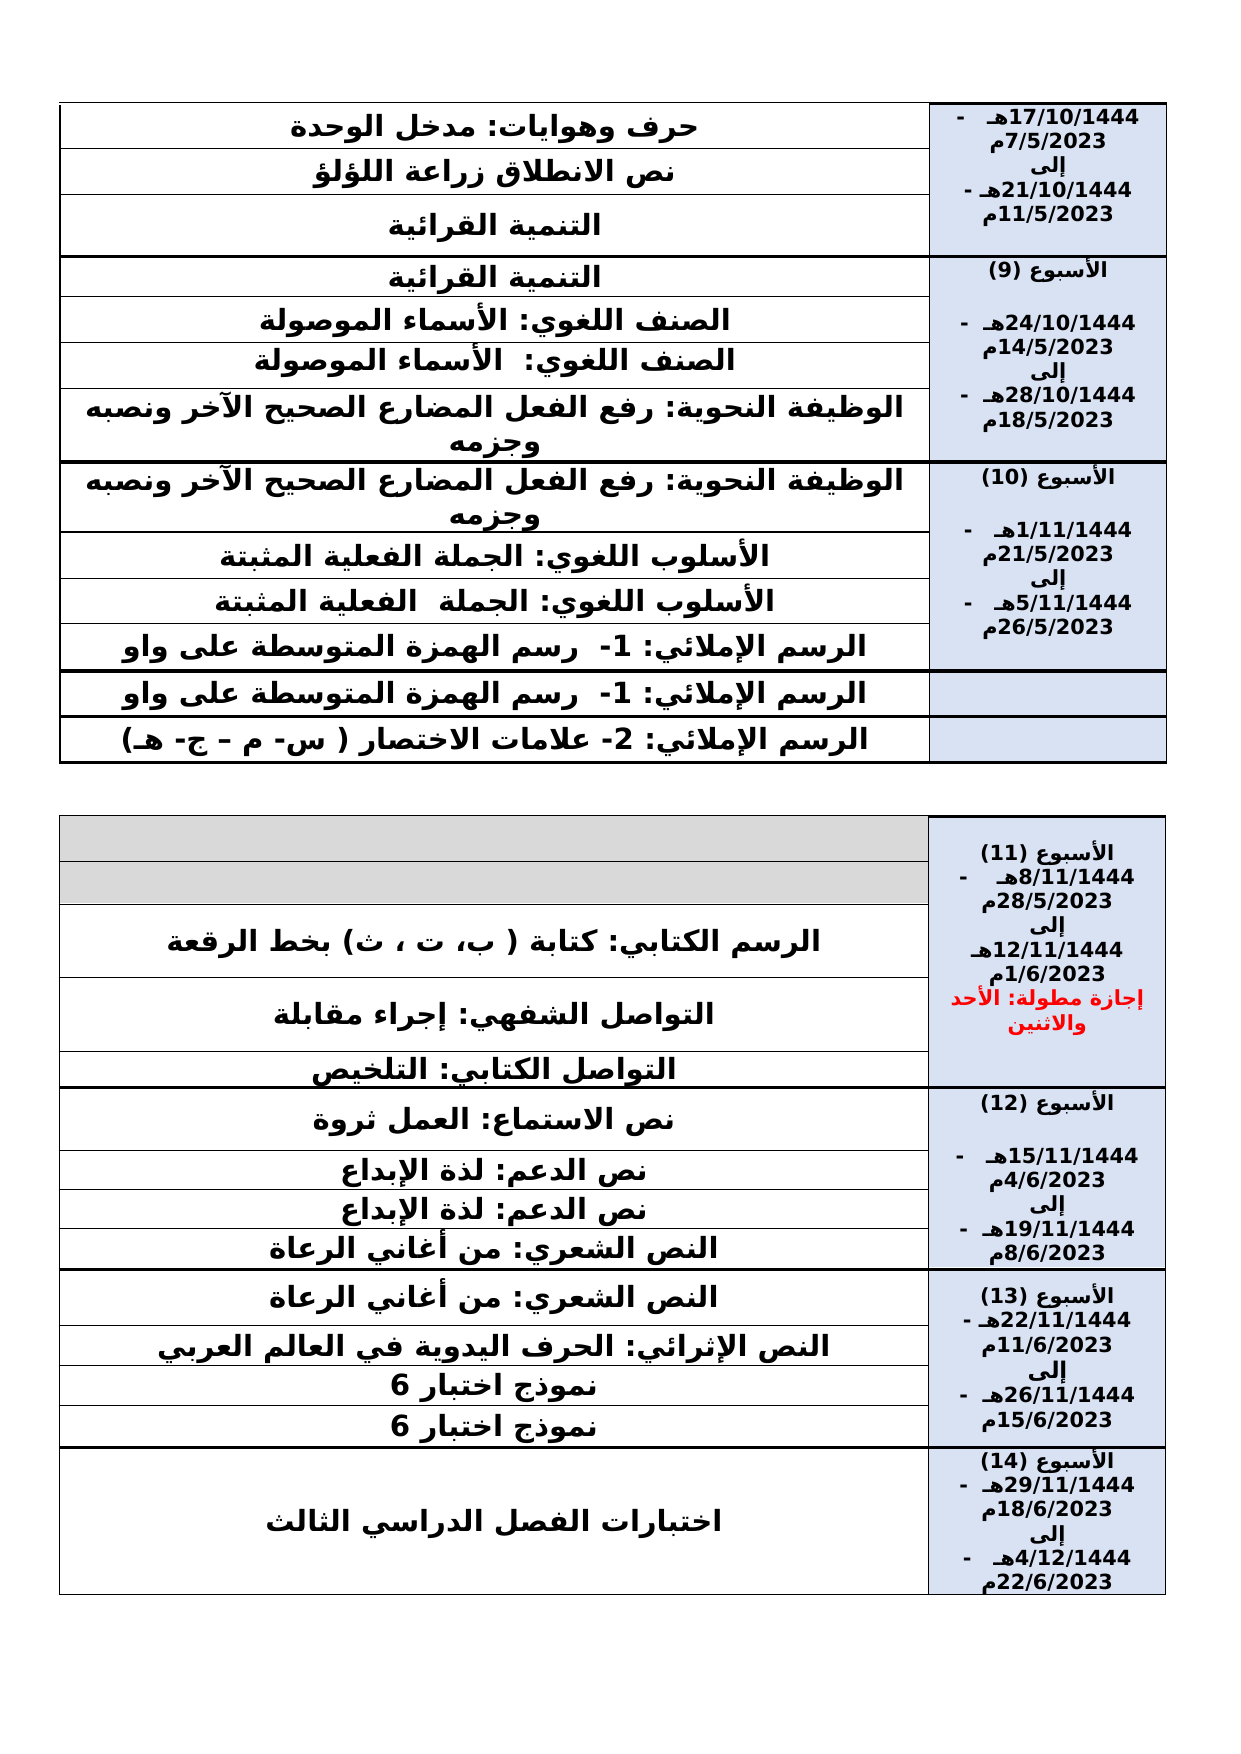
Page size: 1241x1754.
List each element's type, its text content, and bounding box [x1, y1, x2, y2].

table_cell الرسم الإملائي: 1- رسم الهمزة المتوسطة على واو [61, 624, 929, 669]
table_cell الأسلوب اللغوي: الجملة الفعلية المثبتة [61, 533, 929, 577]
table_cell [930, 718, 1166, 761]
table_cell التواصل الكتابي: التلخيص [60, 1052, 928, 1086]
table_cell [930, 673, 1166, 715]
table_cell نموذج اختبار 6 [60, 1406, 928, 1446]
table_header [60, 816, 928, 861]
table_cell النص الإثرائي: الحرف اليدوية في العالم العربي [60, 1326, 928, 1365]
table_cell نص الدعم: لذة الإبداع [60, 1151, 928, 1189]
table_cell الأسبوع (10) 1/11/1444هـ - 21/5/2023م إلى 5/11/1444هـ - 26/5/2023م [930, 464, 1166, 669]
table_header الأسبوع (11) 8/11/1444هـ - 28/5/2023م إلى 12/11/1444هـ 1/6/2023م إجازة مطولة: الأحد والاثنين [929, 818, 1165, 1086]
table_cell حرف وهوايات: مدخل الوحدة [60, 103, 929, 148]
table_cell اختبارات الفصل الدراسي الثالث [60, 1449, 928, 1594]
table_cell الوظيفة النحوية: رفع الفعل المضارع الصحيح الآخر ونصبه وجزمه [61, 389, 929, 460]
table_cell النص الشعري: من أغاني الرعاة [60, 1271, 928, 1325]
table_cell التنمية القرائية [61, 195, 929, 255]
table_cell نموذج اختبار 6 [60, 1366, 928, 1405]
table_cell الرسم الكتابي: كتابة ( ب، ت ، ث) بخط الرقعة [60, 905, 928, 977]
table_cell الأسبوع (14) 29/11/1444هـ - 18/6/2023م إلى 4/12/1444هـ - 22/6/2023م [929, 1449, 1165, 1594]
table_cell الوظيفة النحوية: رفع الفعل المضارع الصحيح الآخر ونصبه وجزمه [61, 464, 929, 531]
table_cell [930, 105, 1166, 255]
table_cell نص الدعم: لذة الإبداع [60, 1190, 928, 1228]
table_cell نص الانطلاق زراعة اللؤلؤ [61, 149, 929, 194]
table_cell الرسم الإملائي: 2- علامات الاختصار ( س- م – ج- هـ) [61, 718, 929, 761]
table_cell الصنف اللغوي: الأسماء الموصولة [61, 343, 929, 388]
table_cell الصنف اللغوي: الأسماء الموصولة [61, 297, 929, 342]
table_cell الأسبوع (12) 15/11/1444هـ - 4/6/2023م إلى 19/11/1444هـ - 8/6/2023م [929, 1089, 1165, 1267]
table_cell التواصل الشفهي: إجراء مقابلة [60, 978, 928, 1051]
table_cell نص الاستماع: العمل ثروة [60, 1089, 928, 1150]
table_cell النص الشعري: من أغاني الرعاة [60, 1229, 928, 1267]
table_cell الرسم الإملائي: 1- رسم الهمزة المتوسطة على واو [61, 673, 929, 715]
table_cell [60, 862, 928, 903]
table_cell الأسلوب اللغوي: الجملة الفعلية المثبتة [61, 579, 929, 623]
table_cell الأسبوع (9) 24/10/1444هـ - 14/5/2023م إلى 28/10/1444هـ - 18/5/2023م [930, 258, 1166, 460]
table_cell الأسبوع (13) 22/11/1444هـ - 11/6/2023م إلى 26/11/1444هـ - 15/6/2023م [929, 1271, 1165, 1446]
table_cell التنمية القرائية [61, 258, 929, 296]
